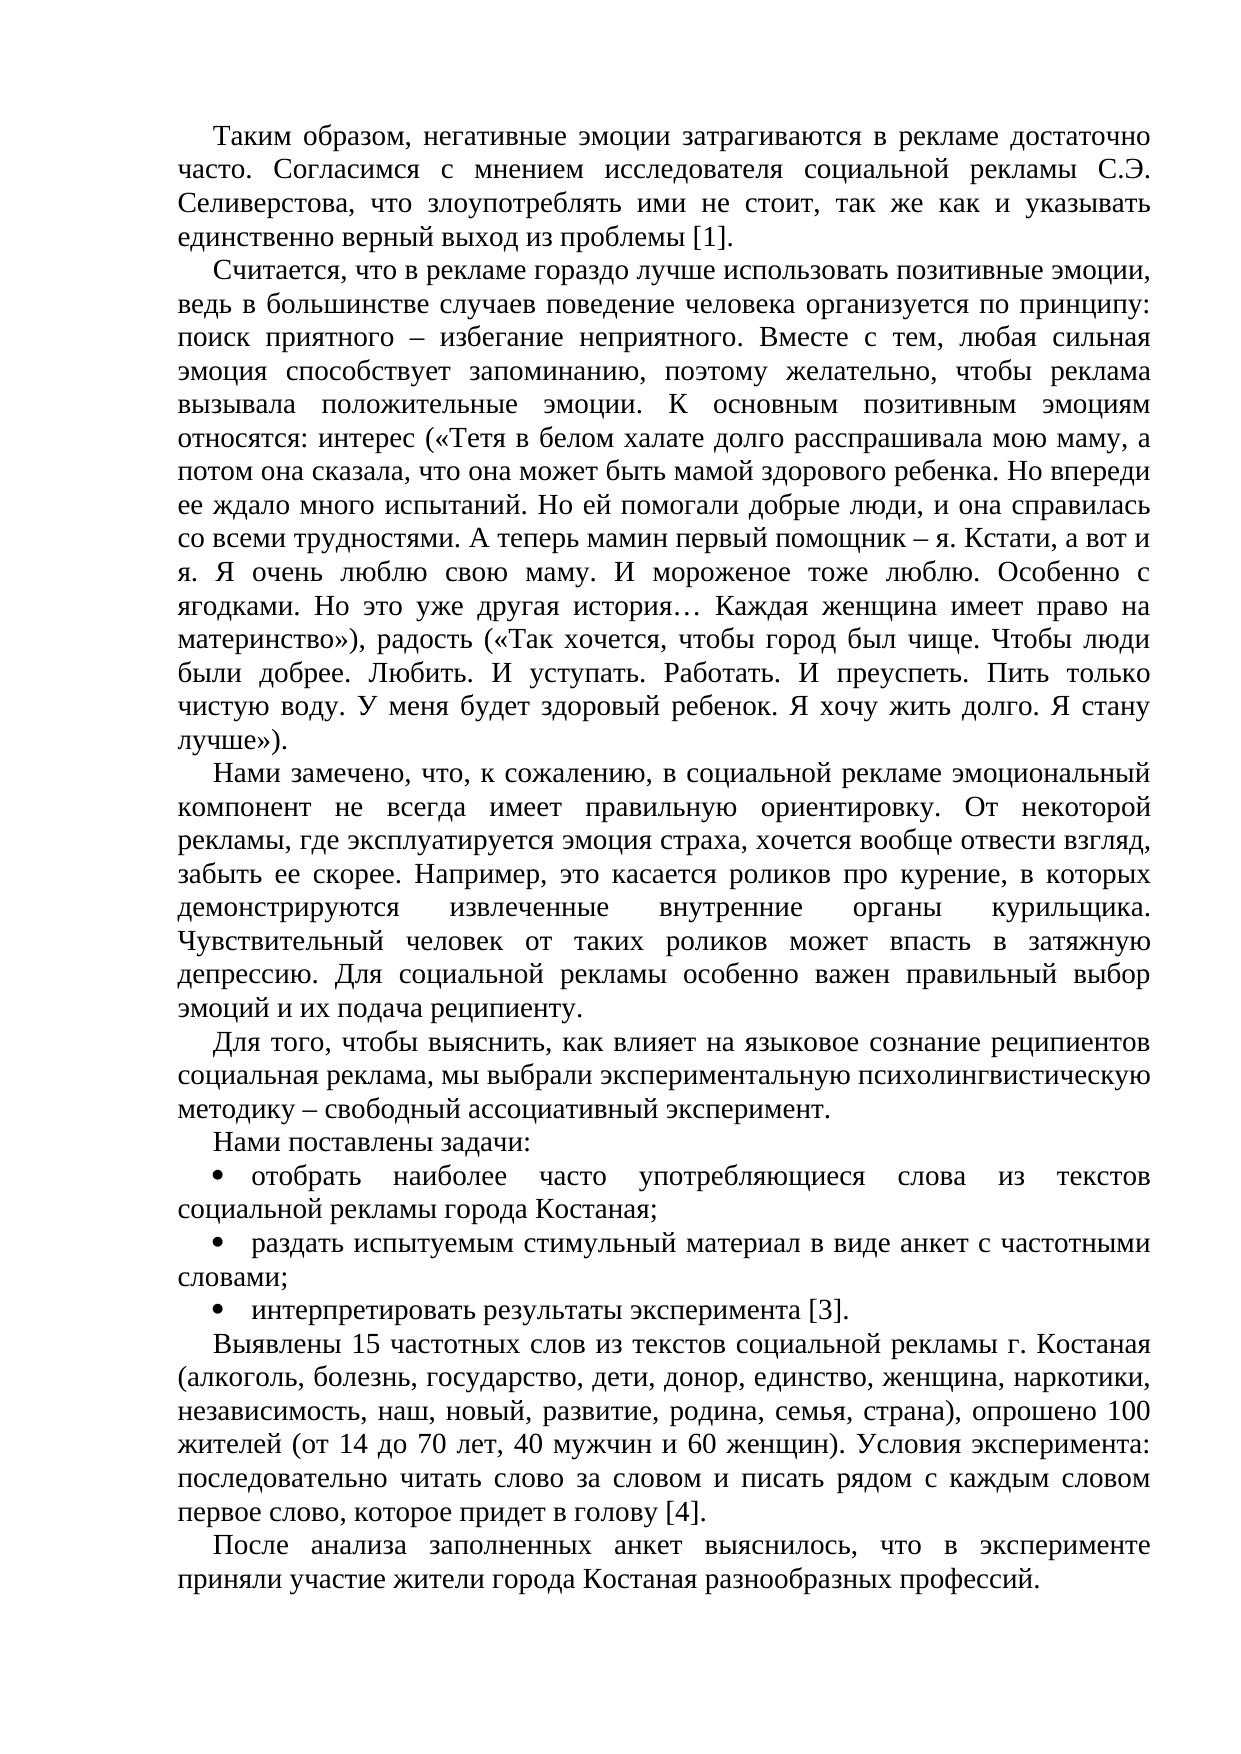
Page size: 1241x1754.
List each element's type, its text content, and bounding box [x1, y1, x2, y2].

text Таким образом, негативные эмоции затрагиваются в рекламе достаточно часто. Согласимся с мнением исследователя социальной рекламы С.Э. Селиверстова, что злоупотреблять ими не стоит, так же как и указывать единственно верный выход из проблемы [1]. [177, 118, 1152, 252]
text Выявлены 15 частотных слов из текстов социальной рекламы г. Костаная (алкоголь, болезнь, государство, дети, донор, единство, женщина, наркотики, независимость, наш, новый, развитие, родина, семья, страна), опрошено 100 жителей (от 14 до 70 лет, 40 мужчин и 60 женщин). Условия эксперимента: последовательно читать слово за словом и писать рядом с каждым словом первое слово, которое придет в голову [4]. [177, 1326, 1152, 1527]
list интерпретировать результаты эксперимента [3]. [177, 1292, 1152, 1326]
text Нами поставлены задачи: [177, 1124, 1152, 1158]
text Нами замечено, что, к сожалению, в социальной рекламе эмоциональный компонент не всегда имеет правильную ориентировку. От некоторой рекламы, где эксплуатируется эмоция страха, хочется вообще отвести взгляд, забыть ее скорее. Например, это касается роликов про курение, в которых демонстрируются извлеченные внутренние органы курильщика. Чувствительный человек от таких роликов может впасть в затяжную депрессию. Для социальной рекламы особенно важен правильный выбор эмоций и их подача реципиенту. [177, 755, 1152, 1024]
list раздать испытуемым стимульный материал в виде анкет с частотными словами; [177, 1225, 1152, 1292]
list После анализа заполненных анкет выяснилось, что в эксперименте приняли участие жители города Костаная разнообразных профессий. [177, 1527, 1152, 1594]
list отобрать наиболее часто употребляющиеся слова из текстов социальной рекламы города Костаная; [177, 1158, 1152, 1225]
text Для того, чтобы выяснить, как влияет на языковое сознание реципиентов социальная реклама, мы выбрали экспериментальную психолингвистическую методику – свободный ассоциативный эксперимент. [177, 1024, 1152, 1124]
text Считается, что в рекламе гораздо лучше использовать позитивные эмоции, ведь в большинстве случаев поведение человека организуется по принципу: поиск приятного – избегание неприятного. Вместе с тем, любая сильная эмоция способствует запоминанию, поэтому желательно, чтобы реклама вызывала положительные эмоции. К основным позитивным эмоциям относятся: интерес («Тетя в белом халате долго расспрашивала мою маму, а потом она сказала, что она может быть мамой здорового ребенка. Но впереди ее ждало много испытаний. Но ей помогали добрые люди, и она справилась со всеми трудностями. А теперь мамин первый помощник – я. Кстати, а вот и я. Я очень люблю свою маму. И мороженое тоже люблю. Особенно с ягодками. Но это уже другая история… Каждая женщина имеет право на материнство»), радость («Так хочется, чтобы город был чище. Чтобы люди были добрее. Любить. И уступать. Работать. И преуспеть. Пить только чистую воду. У меня будет здоровый ребенок. Я хочу жить долго. Я стану лучше»). [177, 252, 1152, 755]
